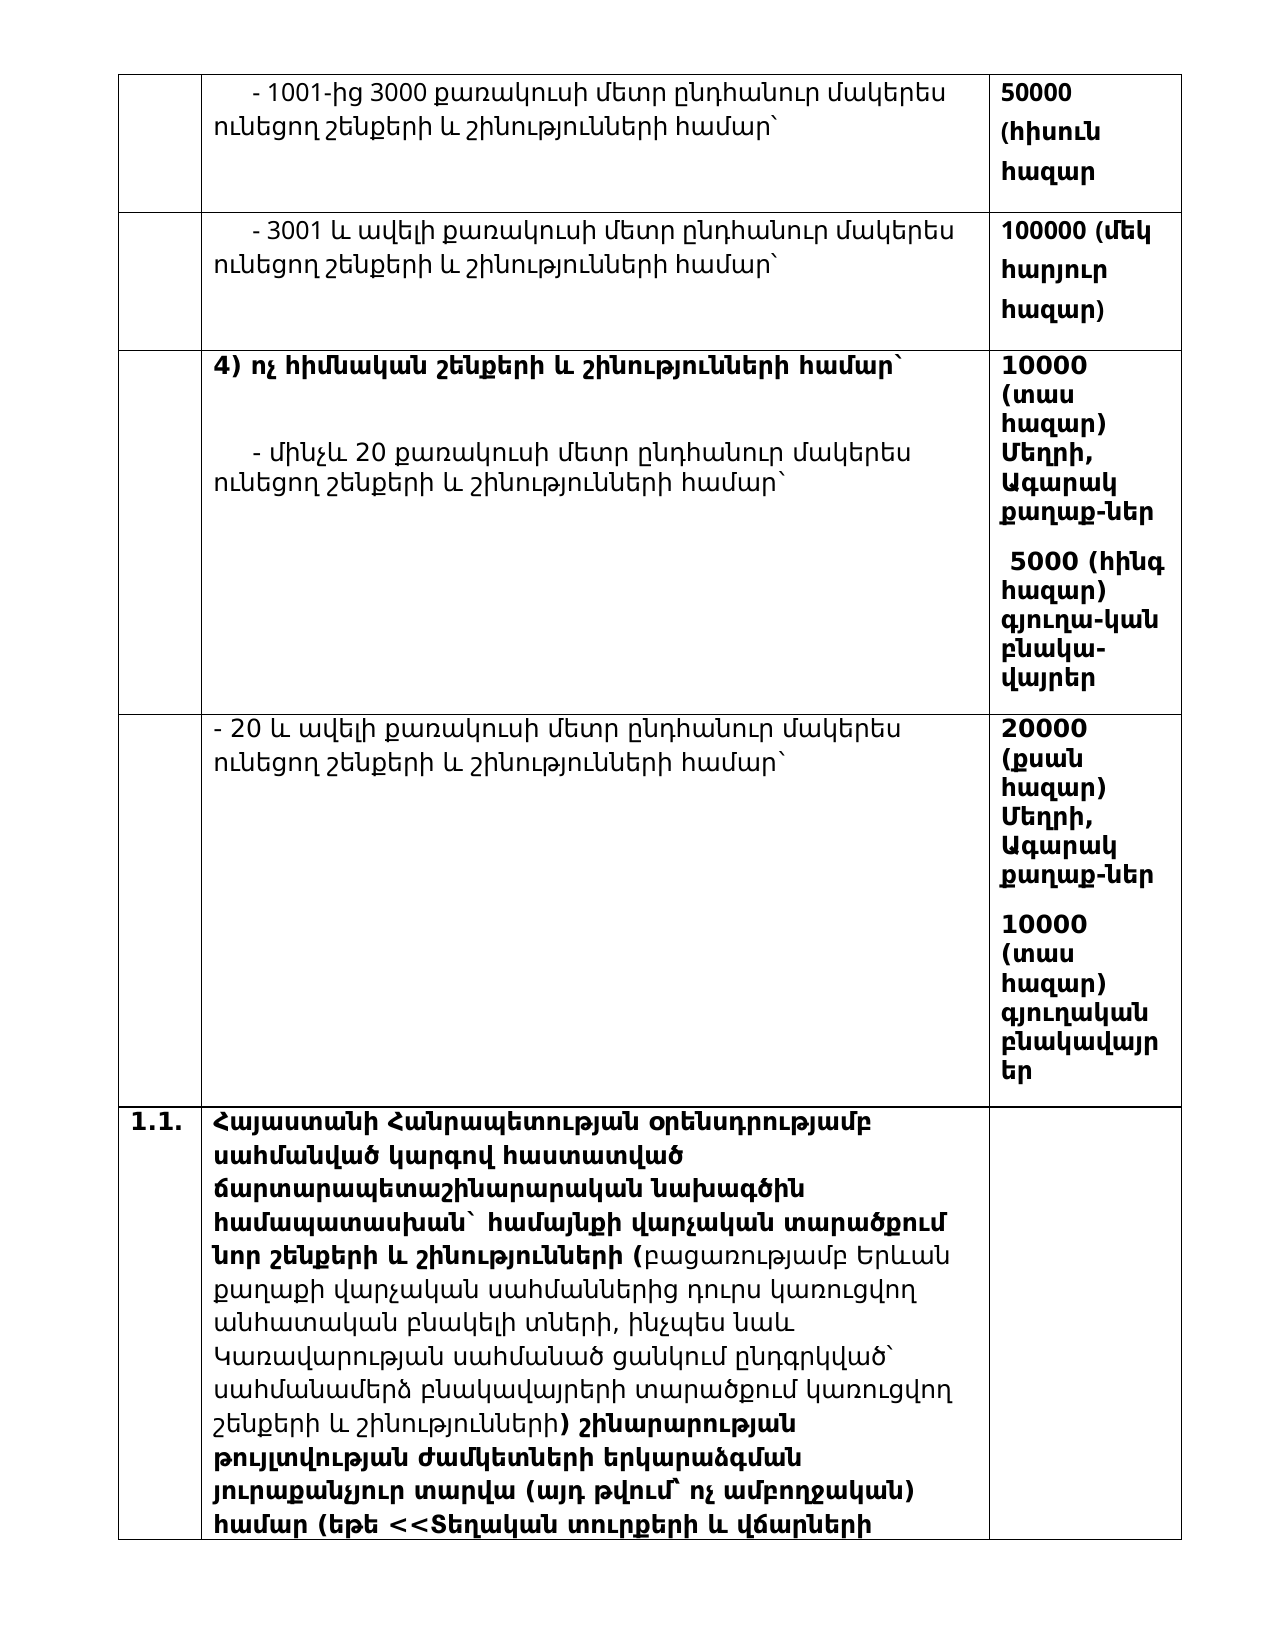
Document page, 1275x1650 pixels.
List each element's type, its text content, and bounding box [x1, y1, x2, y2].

table_cell - 3001 և ավելի քառակուսի մետր ընդհանուր մակերես ունեցող շենքերի և շինությունների համար՝ [202, 213, 989, 350]
table_cell [119, 351, 201, 714]
table_cell [990, 1108, 1181, 1539]
table_cell [119, 715, 201, 1106]
table_cell 20000 (քսան հազար) Մեղրի, Ագարակ քաղաք-ներ 10000 (տաս հազար) գյուղական բնակավայրեր [990, 715, 1181, 1106]
table_cell 4) ոչ հիմնական շենքերի և շինությունների համար` - մինչև 20 քառակուսի մետր ընդհանուր մակերես ունեցող շենքերի և շինությունների համար` [202, 351, 989, 714]
table_cell 50000 (հիսուն հազար [990, 75, 1181, 212]
table_cell - 20 և ավելի քառակուսի մետր ընդհանուր մակերես ունեցող շենքերի և շինությունների համար` [202, 715, 989, 1106]
table_cell 1.1․ [119, 1108, 201, 1539]
table_cell 10000 (տաս հազար) Մեղրի, Ագարակ քաղաք-ներ 5000 (հինգ հազար) գյուղա-կան բնակա-վայրեր [990, 351, 1181, 714]
table_cell [119, 213, 201, 350]
table_cell [119, 75, 201, 212]
table_cell - 1001-ից 3000 քառակուսի մետր ընդհանուր մակերես ունեցող շենքերի և շինությունների համար՝ [202, 75, 989, 212]
table_cell 100000 (մեկ հարյուր հազար) [990, 213, 1181, 350]
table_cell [202, 1108, 989, 1539]
